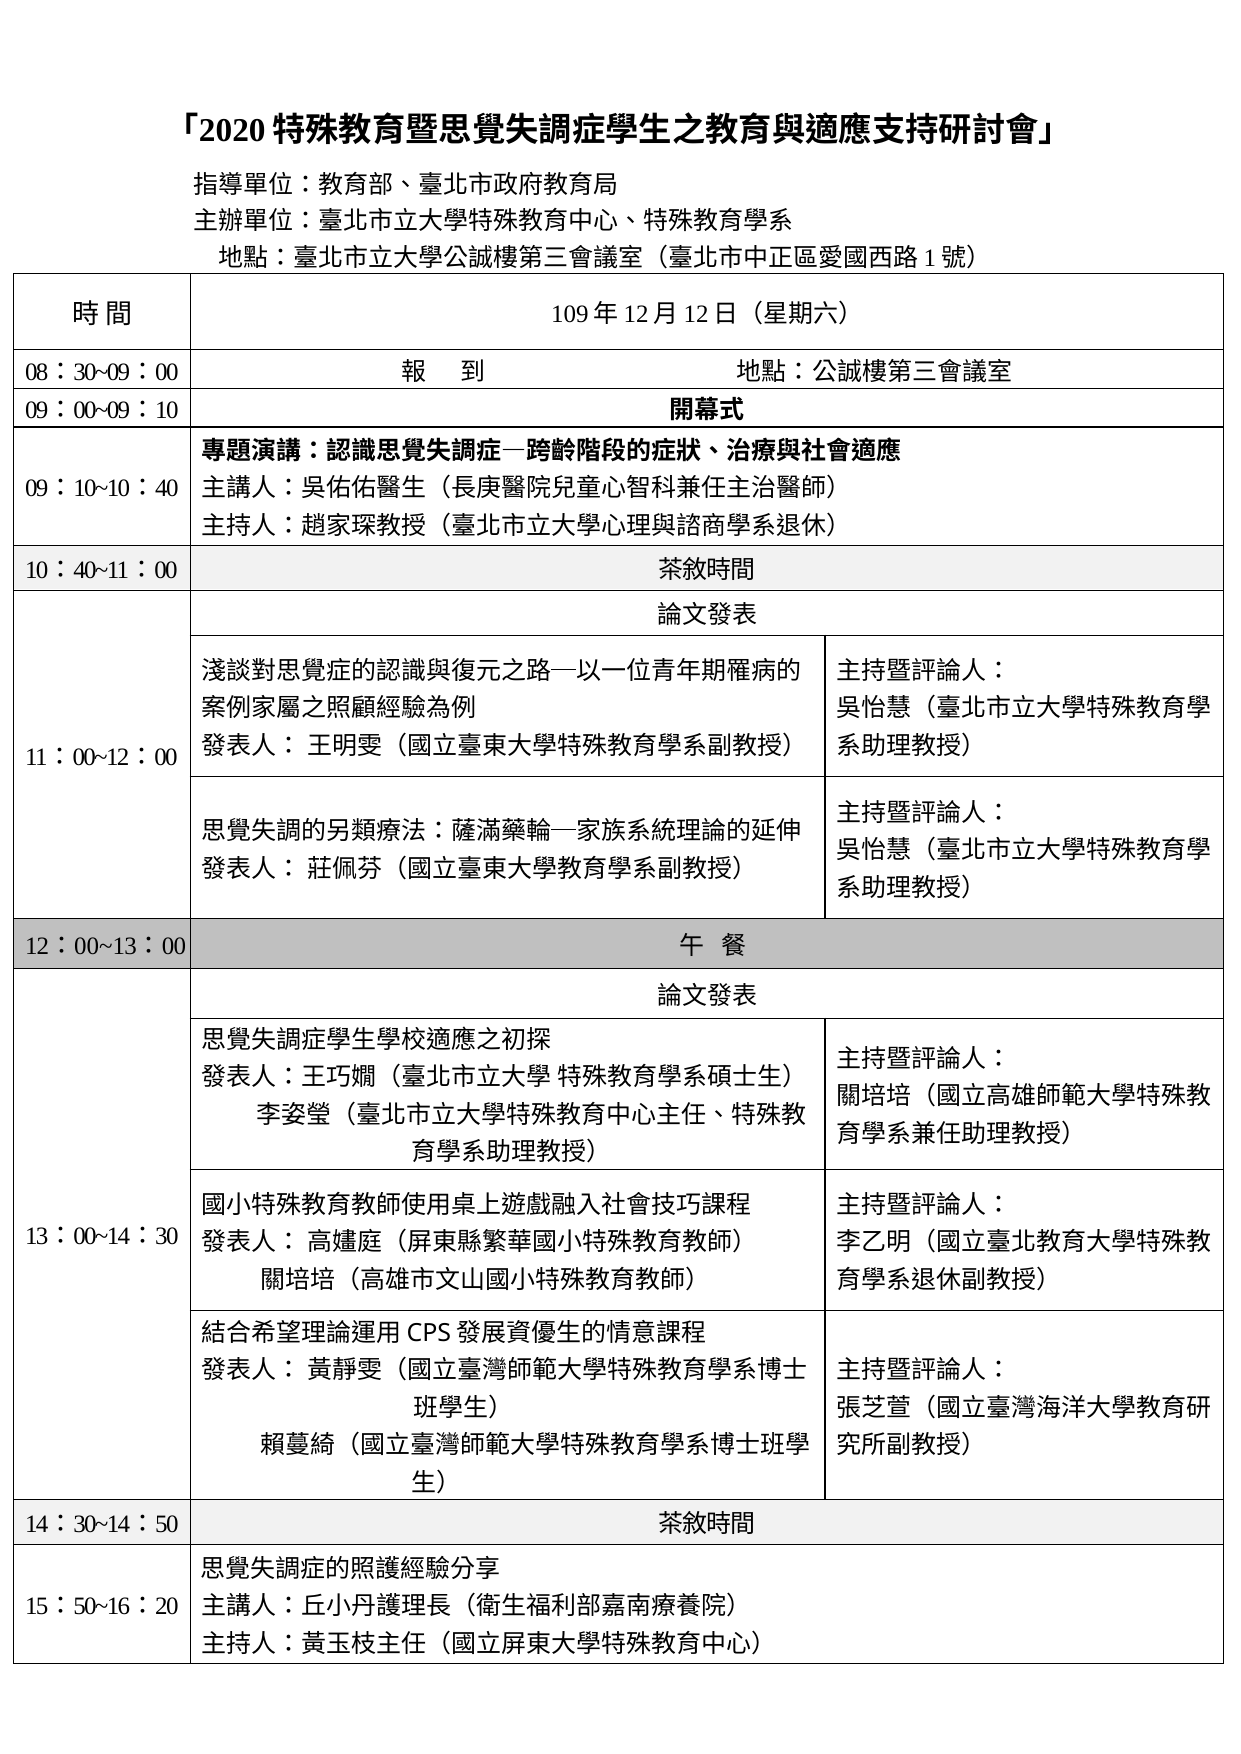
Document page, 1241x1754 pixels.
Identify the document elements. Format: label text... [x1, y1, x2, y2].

table_cell 11：00~12：00 [14, 591, 190, 918]
table_cell 12：00~13：00 [14, 919, 190, 968]
table_cell 15：50~16：20 [14, 1545, 190, 1663]
table_cell 茶敘時間 [191, 1500, 1223, 1544]
text 「2020特殊教育暨思覺失調症學生之教育與適應支持研討會」 [75, 89, 1162, 164]
table_cell 專題演講：認識思覺失調症—跨齡階段的症狀、治療與社會適應 主講人：吳佑佑醫生（長庚醫院兒童心智科兼任主治醫師） 主持人：趙家琛教授（臺北市立大學心理與諮商學系退休） [191, 428, 1223, 544]
table_cell 思覺失調的另類療法：薩滿藥輪─家族系統理論的延伸 發表人： 莊佩芬（國立臺東大學教育學系副教授） [191, 777, 824, 918]
table_cell 淺談對思覺症的認識與復元之路─以一位青年期罹病的案例家屬之照顧經驗為例 發表人： 王明雯（國立臺東大學特殊教育學系副教授） [191, 636, 824, 776]
table_cell 09：10~10：40 [14, 428, 190, 544]
table_cell 結合希望理論運用CPS發展資優生的情意課程 發表人： 黃靜雯（國立臺灣師範大學特殊教育學系博士班學生） 賴蔓綺（國立臺灣師範大學特殊教育學系博士班學生） [191, 1311, 824, 1499]
table_cell 報 到 地點：公誠樓第三會議室 [191, 350, 1223, 388]
table_cell 國小特殊教育教師使用桌上遊戲融入社會技巧課程 發表人： 高嫿庭（屏東縣繁華國小特殊教育教師） 關培培（高雄市文山國小特殊教育教師） [191, 1170, 824, 1310]
table_cell 論文發表 [191, 969, 1223, 1018]
table_cell 論文發表 [191, 591, 1223, 634]
table_cell 開幕式 [191, 389, 1223, 426]
text 指導單位：教育部、臺北市政府教育局 主辦單位：臺北市立大學特殊教育中心、特殊教育學系 地點：臺北市立大學公誠樓第三會議室（臺北市中正區愛國西路1號） [193, 164, 1162, 273]
table_cell 午 餐 [191, 919, 1223, 968]
table_cell 主持暨評論人： 吳怡慧（臺北市立大學特殊教育學系助理教授） [826, 636, 1223, 776]
table_cell 思覺失調症學生學校適應之初探 發表人：王巧嫺（臺北市立大學 特殊教育學系碩士生） 李姿瑩（臺北市立大學特殊教育中心主任、特殊教育學系助理教授） [191, 1019, 824, 1169]
table_cell 主持暨評論人： 李乙明（國立臺北教育大學特殊教育學系退休副教授） [826, 1170, 1223, 1310]
table_cell 主持暨評論人： 關培培（國立高雄師範大學特殊教育學系兼任助理教授） [826, 1019, 1223, 1169]
table_header 109年12月12日（星期六） [191, 274, 1223, 349]
table_cell 08：30~09：00 [14, 350, 190, 388]
table_cell 主持暨評論人： 吳怡慧（臺北市立大學特殊教育學系助理教授） [826, 777, 1223, 918]
table_cell 10：40~11：00 [14, 546, 190, 589]
table_cell 主持暨評論人： 張芝萱（國立臺灣海洋大學教育研究所副教授） [826, 1311, 1223, 1499]
table_cell 13：00~14：30 [14, 969, 190, 1499]
table_header 時 間 [14, 274, 190, 349]
table_cell 09：00~09：10 [14, 389, 190, 426]
table_cell 茶敘時間 [191, 546, 1223, 589]
table_cell 思覺失調症的照護經驗分享 主講人：丘小丹護理長（衛生福利部嘉南療養院） 主持人：黃玉枝主任（國立屏東大學特殊教育中心） [191, 1545, 1223, 1663]
table_cell 14：30~14：50 [14, 1500, 190, 1544]
